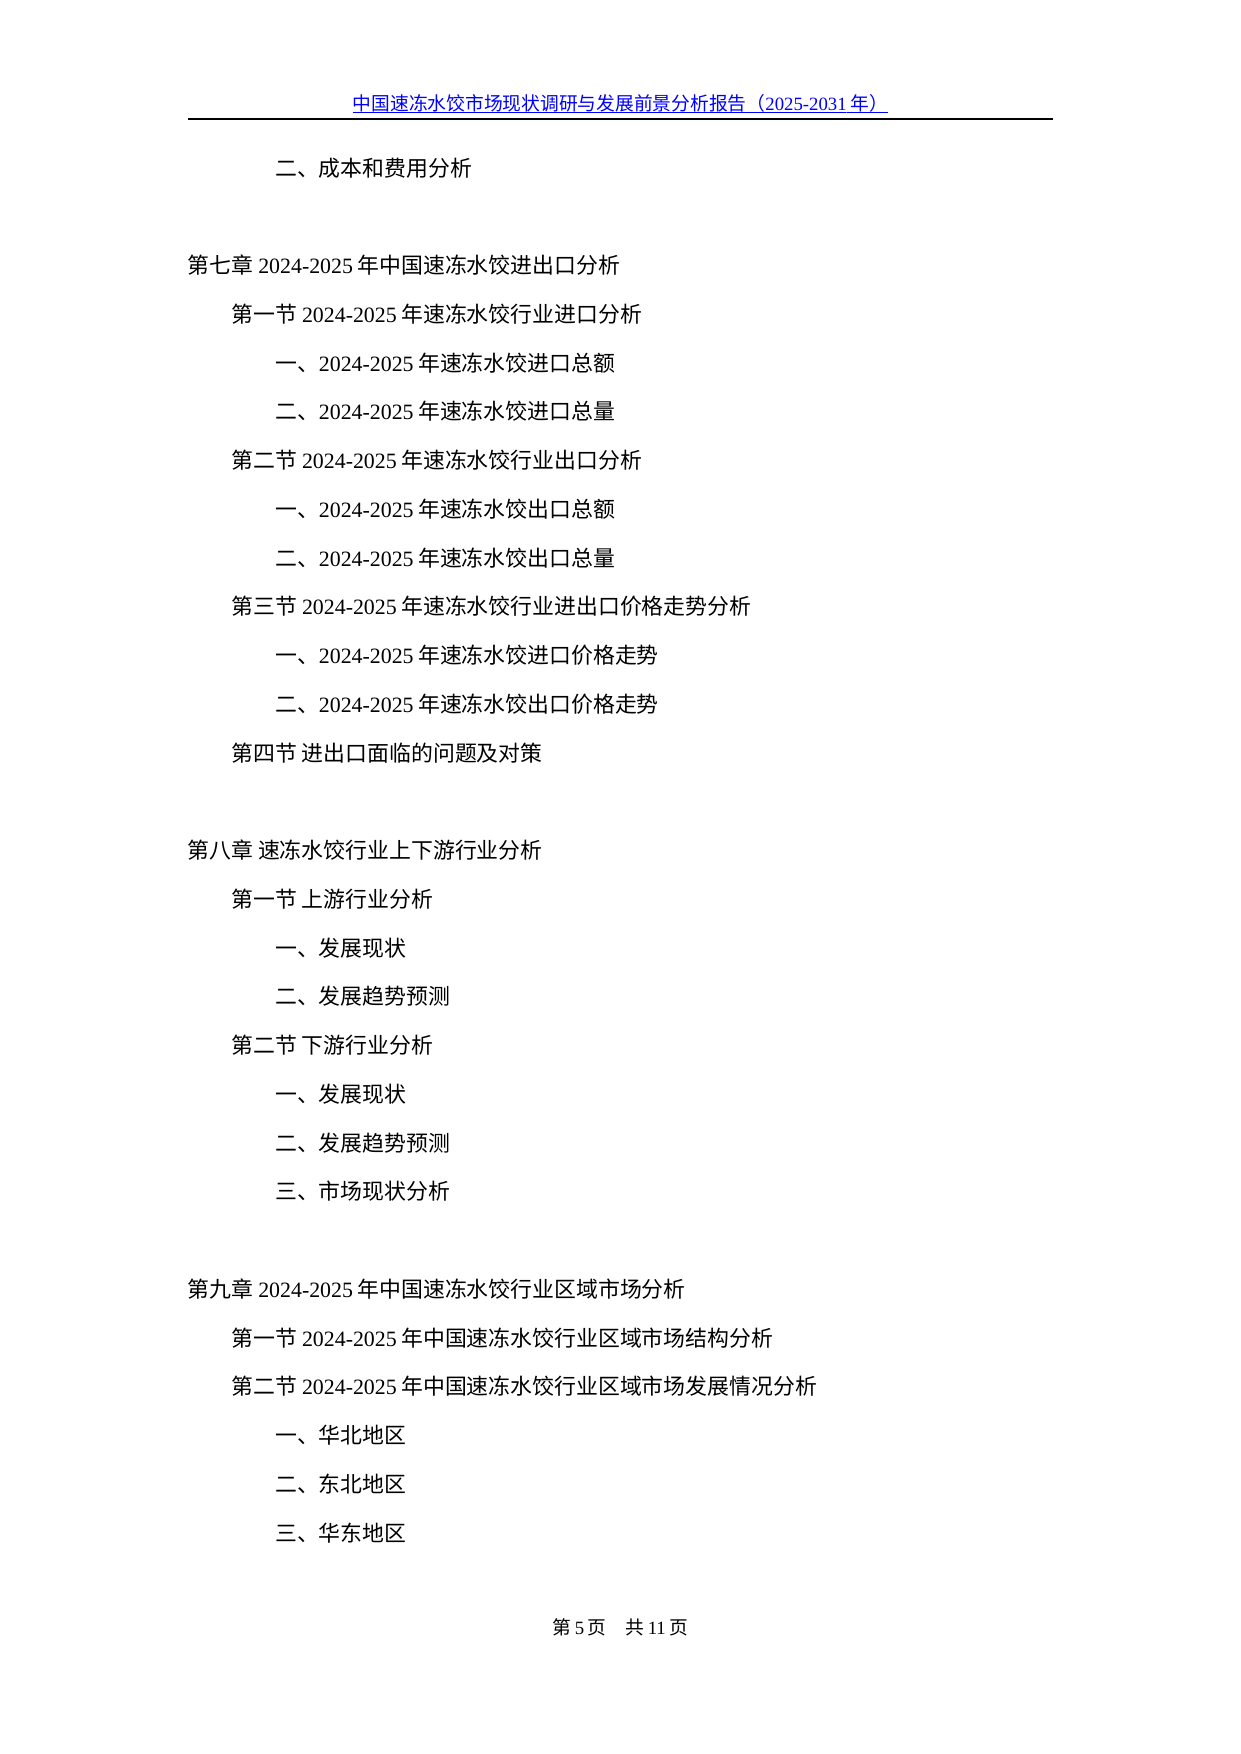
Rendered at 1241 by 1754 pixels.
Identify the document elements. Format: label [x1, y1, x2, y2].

text [187, 150, 1053, 1548]
